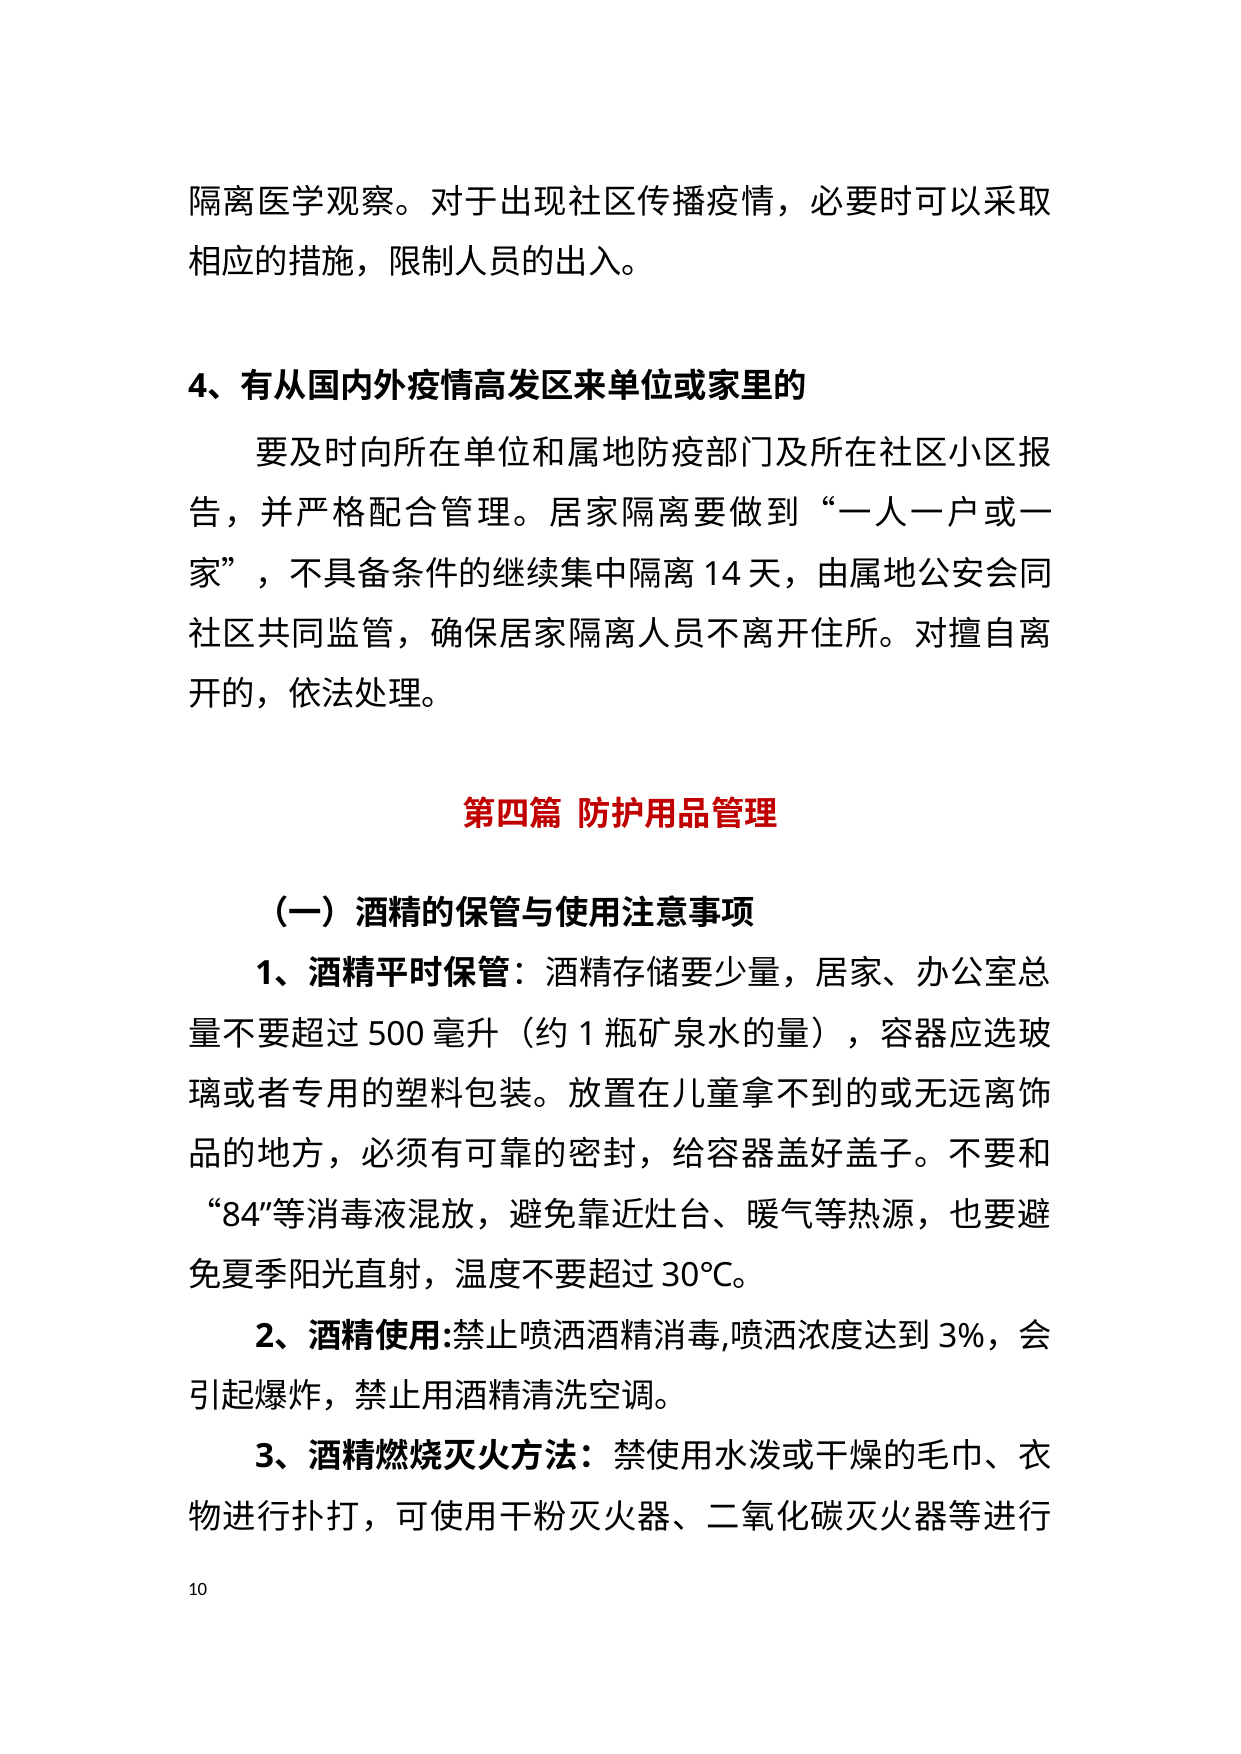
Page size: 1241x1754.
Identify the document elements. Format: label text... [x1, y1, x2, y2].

text （一）酒精的保管与使用注意事项 [188, 876, 1052, 936]
text 要及时向所在单位和属地防疫部门及所在社区小区报告，并严格配合管理。居家隔离要做到“一人一户或一家”，不具备条件的继续集中隔离14天，由属地公安会同社区共同监管，确保居家隔离人员不离开住所。对擅自离开的，依法处理。 [188, 416, 1052, 718]
text 4、有从国内外疫情高发区来单位或家里的 [188, 351, 1052, 416]
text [188, 1419, 1052, 1540]
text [188, 165, 1052, 286]
text 2、酒精使用:禁止喷洒酒精消毒,喷洒浓度达到3%，会引起爆炸，禁止用酒精清洗空调。 [188, 1299, 1052, 1419]
text 1、酒精平时保管：酒精存储要少量，居家、办公室总量不要超过500毫升（约1瓶矿泉水的量），容器应选玻璃或者专用的塑料包装。放置在儿童拿不到的或无远离饰品的地方，必须有可靠的密封，给容器盖好盖子。不要和“84”等消毒液混放，避免靠近灶台、暖气等热源，也要避免夏季阳光直射，温度不要超过30℃。 [188, 936, 1052, 1299]
text 第四篇 防护用品管理 [188, 778, 1052, 843]
